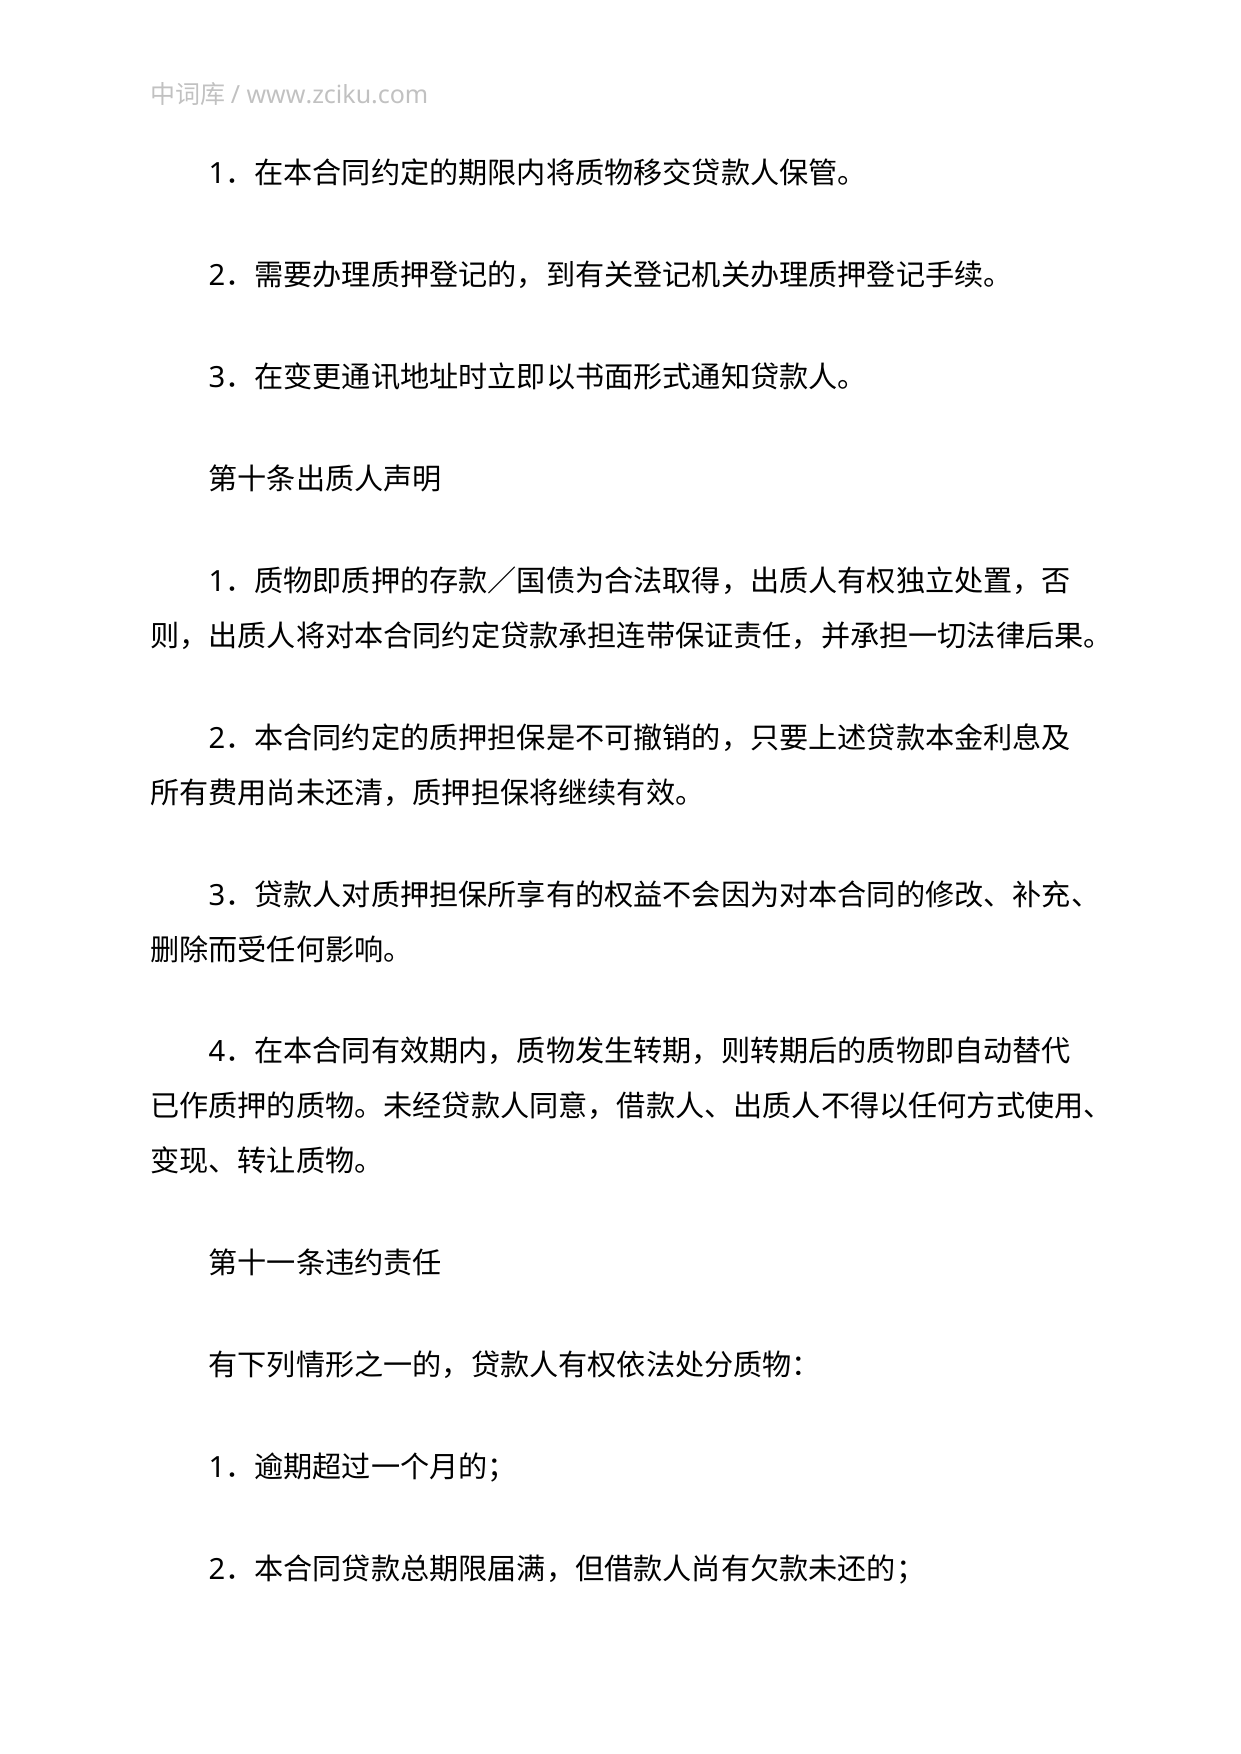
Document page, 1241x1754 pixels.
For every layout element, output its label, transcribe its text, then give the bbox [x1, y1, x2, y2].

text 第十条出质人声明 [150, 456, 1090, 498]
text 3．贷款人对质押担保所享有的权益不会因为对本合同的修改、补充、删除而受任何影响。 [150, 871, 1090, 968]
text 有下列情形之一的，贷款人有权依法处分质物： [150, 1341, 1090, 1384]
text 1．质物即质押的存款／国债为合法取得，出质人有权独立处置，否则，出质人将对本合同约定贷款承担连带保证责任，并承担一切法律后果。 [150, 558, 1090, 655]
text 第十一条违约责任 [150, 1240, 1090, 1282]
text 2．本合同贷款总期限届满，但借款人尚有欠款未还的； [150, 1545, 1090, 1588]
text 2．本合同约定的质押担保是不可撤销的，只要上述贷款本金利息及所有费用尚未还清，质押担保将继续有效。 [150, 714, 1090, 812]
text 2．需要办理质押登记的，到有关登记机关办理质押登记手续。 [150, 252, 1090, 294]
text 1．逾期超过一个月的； [150, 1443, 1090, 1486]
text 4．在本合同有效期内，质物发生转期，则转期后的质物即自动替代已作质押的质物。未经贷款人同意，借款人、出质人不得以任何方式使用、变现、转让质物。 [150, 1028, 1090, 1180]
text 1．在本合同约定的期限内将质物移交贷款人保管。 [150, 150, 1090, 192]
text 3．在变更通讯地址时立即以书面形式通知贷款人。 [150, 354, 1090, 396]
